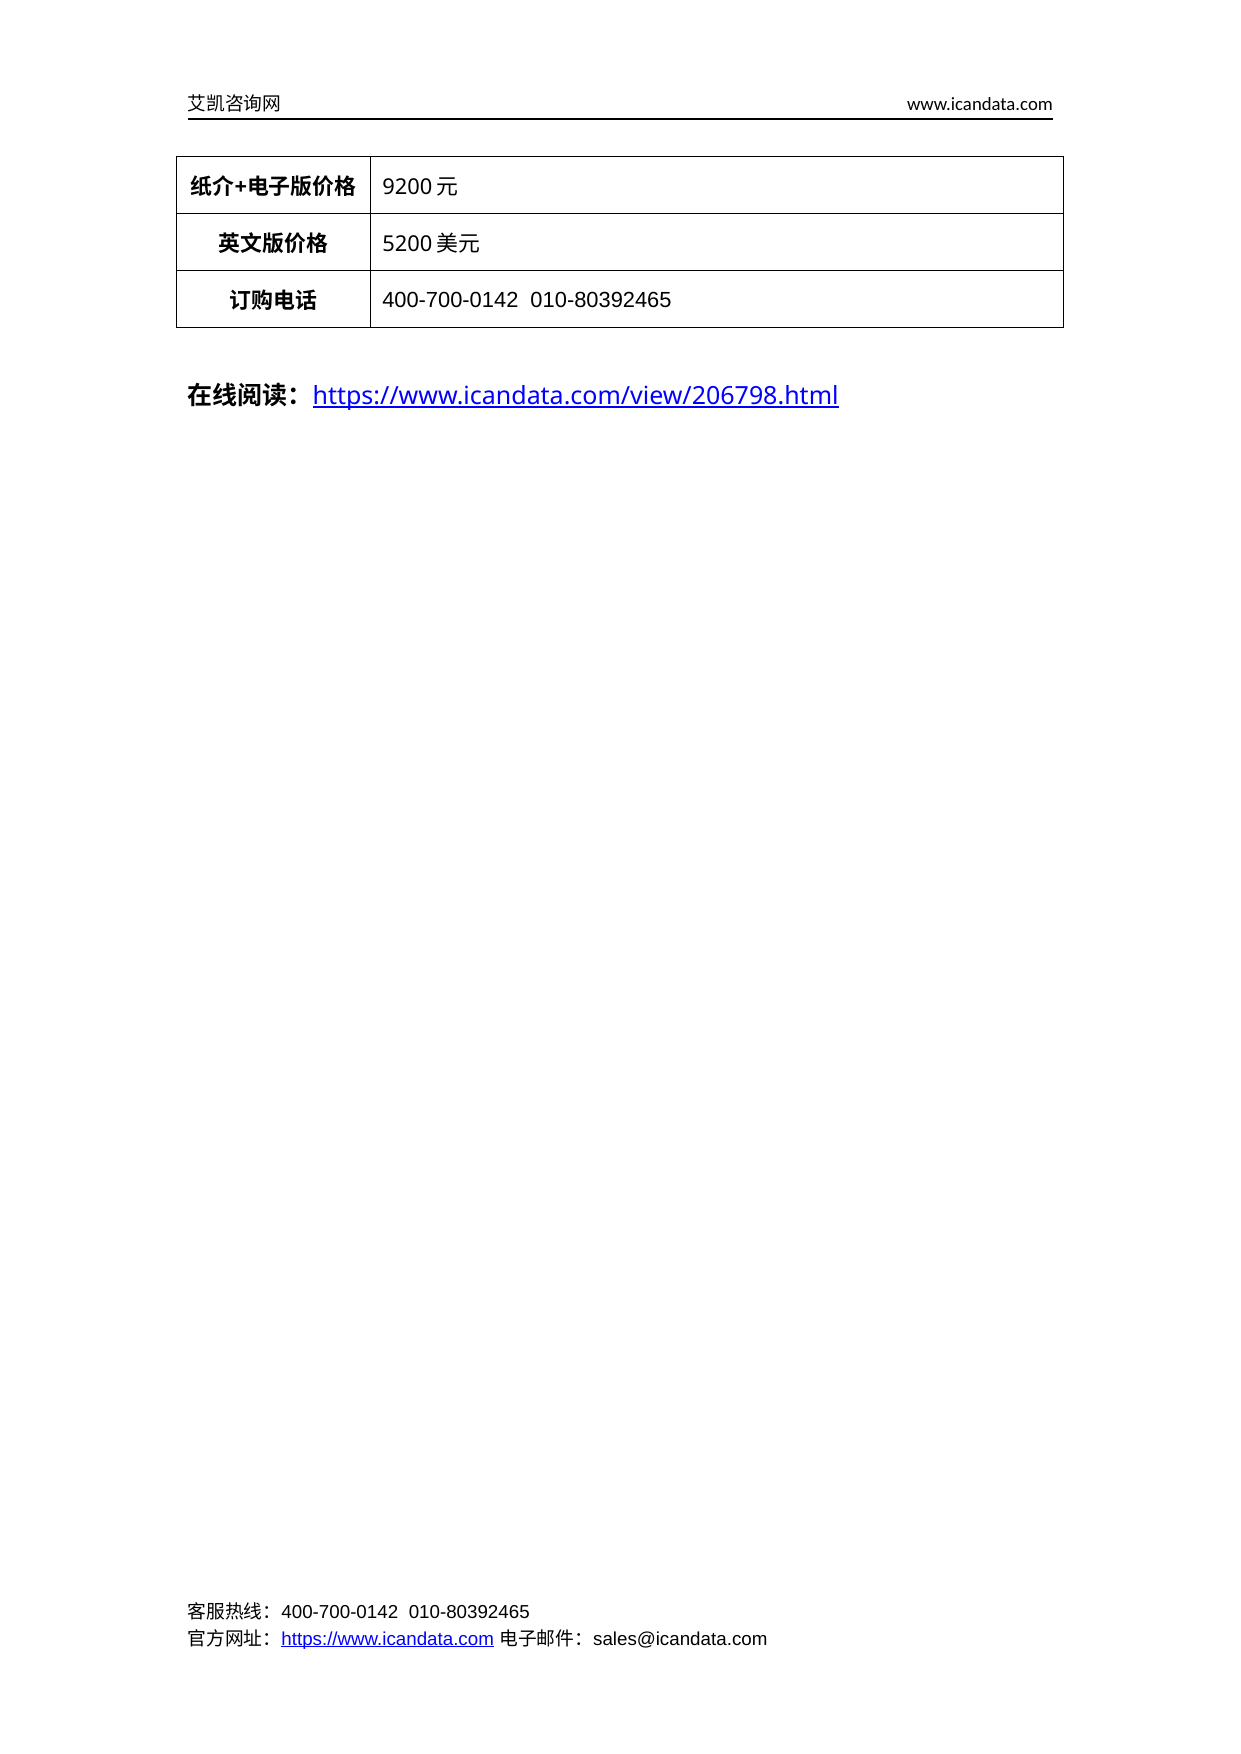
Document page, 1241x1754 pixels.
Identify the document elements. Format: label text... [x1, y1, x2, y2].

table_cell 400-700-0142 010-80392465 [371, 271, 1063, 327]
text 在线阅读：https://www.icandata.com/view/206798.html [187, 361, 1053, 426]
table_cell 5200美元 [371, 214, 1063, 270]
table_cell 9200元 [371, 157, 1063, 213]
table_cell 纸介+电子版价格 [177, 157, 370, 213]
table_cell 英文版价格 [177, 214, 370, 270]
table_cell 订购电话 [177, 271, 370, 327]
